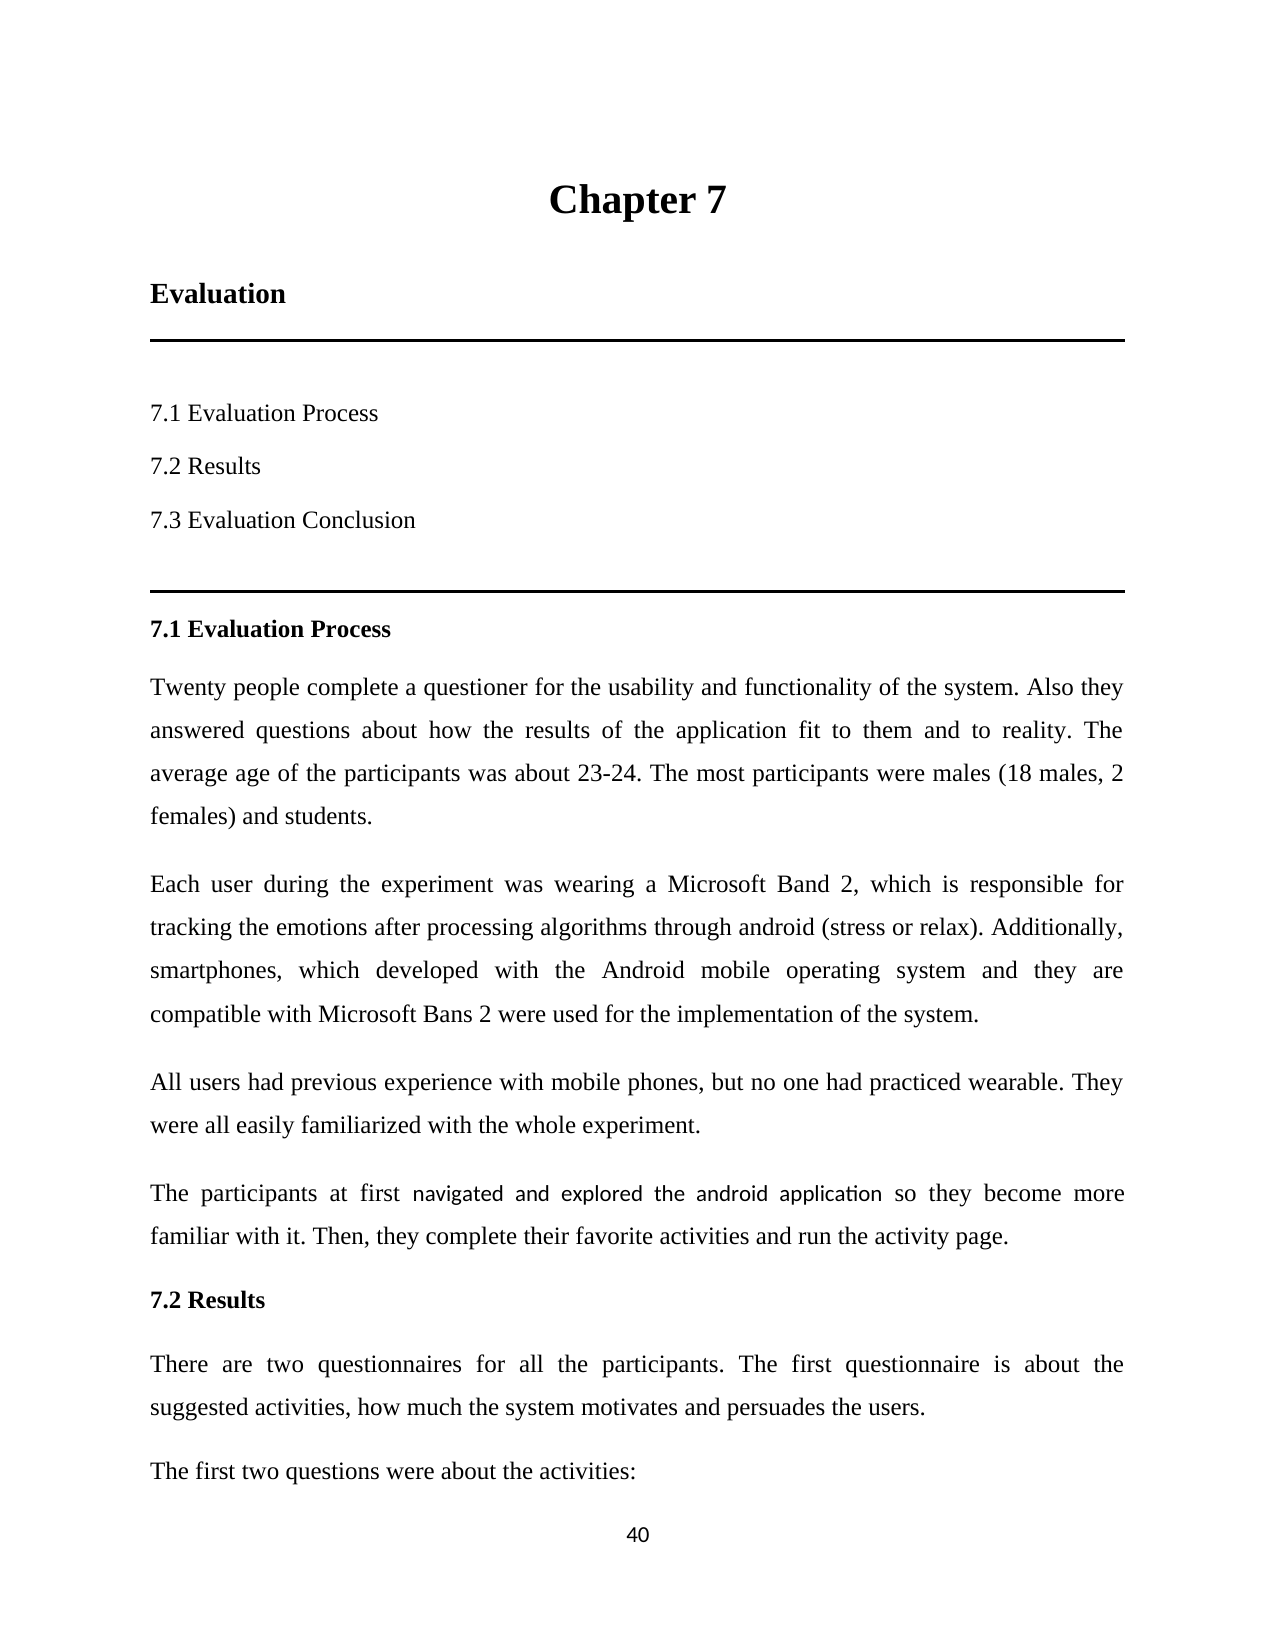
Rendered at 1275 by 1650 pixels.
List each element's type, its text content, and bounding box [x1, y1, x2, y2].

text Each user during the experiment was wearing a Microsoft Band 2, which is responsible for tracking the emotions after processing algorithms through android (stress or relax). Additionally, smartphones, which developed with the Android mobile operating system and they are compatible with Microsoft Bans 2 were used for the implementation of the system. [150, 869, 1125, 1027]
text 7.3 Evaluation Conclusion [150, 500, 1125, 534]
text The participants at first navigated and explored the android application so they become more familiar with it. Then, they complete their favorite activities and run the activity page. [150, 1178, 1125, 1250]
subtitle 7.2 Results [150, 1285, 1125, 1314]
subtitle Evaluation [150, 276, 1125, 309]
subtitle 7.1 Evaluation Process [150, 614, 1125, 642]
text 7.2 Results [150, 446, 1125, 480]
text The first two questions were about the activities: [150, 1456, 1125, 1485]
text 7.1 Evaluation Process [150, 392, 1125, 426]
text There are two questionnaires for all the participants. The first questionnaire is about the suggested activities, how much the system motivates and persuades the users. [150, 1349, 1125, 1421]
subtitle Chapter 7 [150, 175, 1125, 223]
text Twenty people complete a questioner for the usability and functionality of the system. Also they answered questions about how the results of the application fit to them and to reality. The average age of the participants was about 23-24. The most participants were males (18 males, 2 females) and students. [150, 672, 1125, 830]
text All users had previous experience with mobile phones, but no one had practiced wearable. They were all easily familiarized with the whole experiment. [150, 1067, 1125, 1139]
